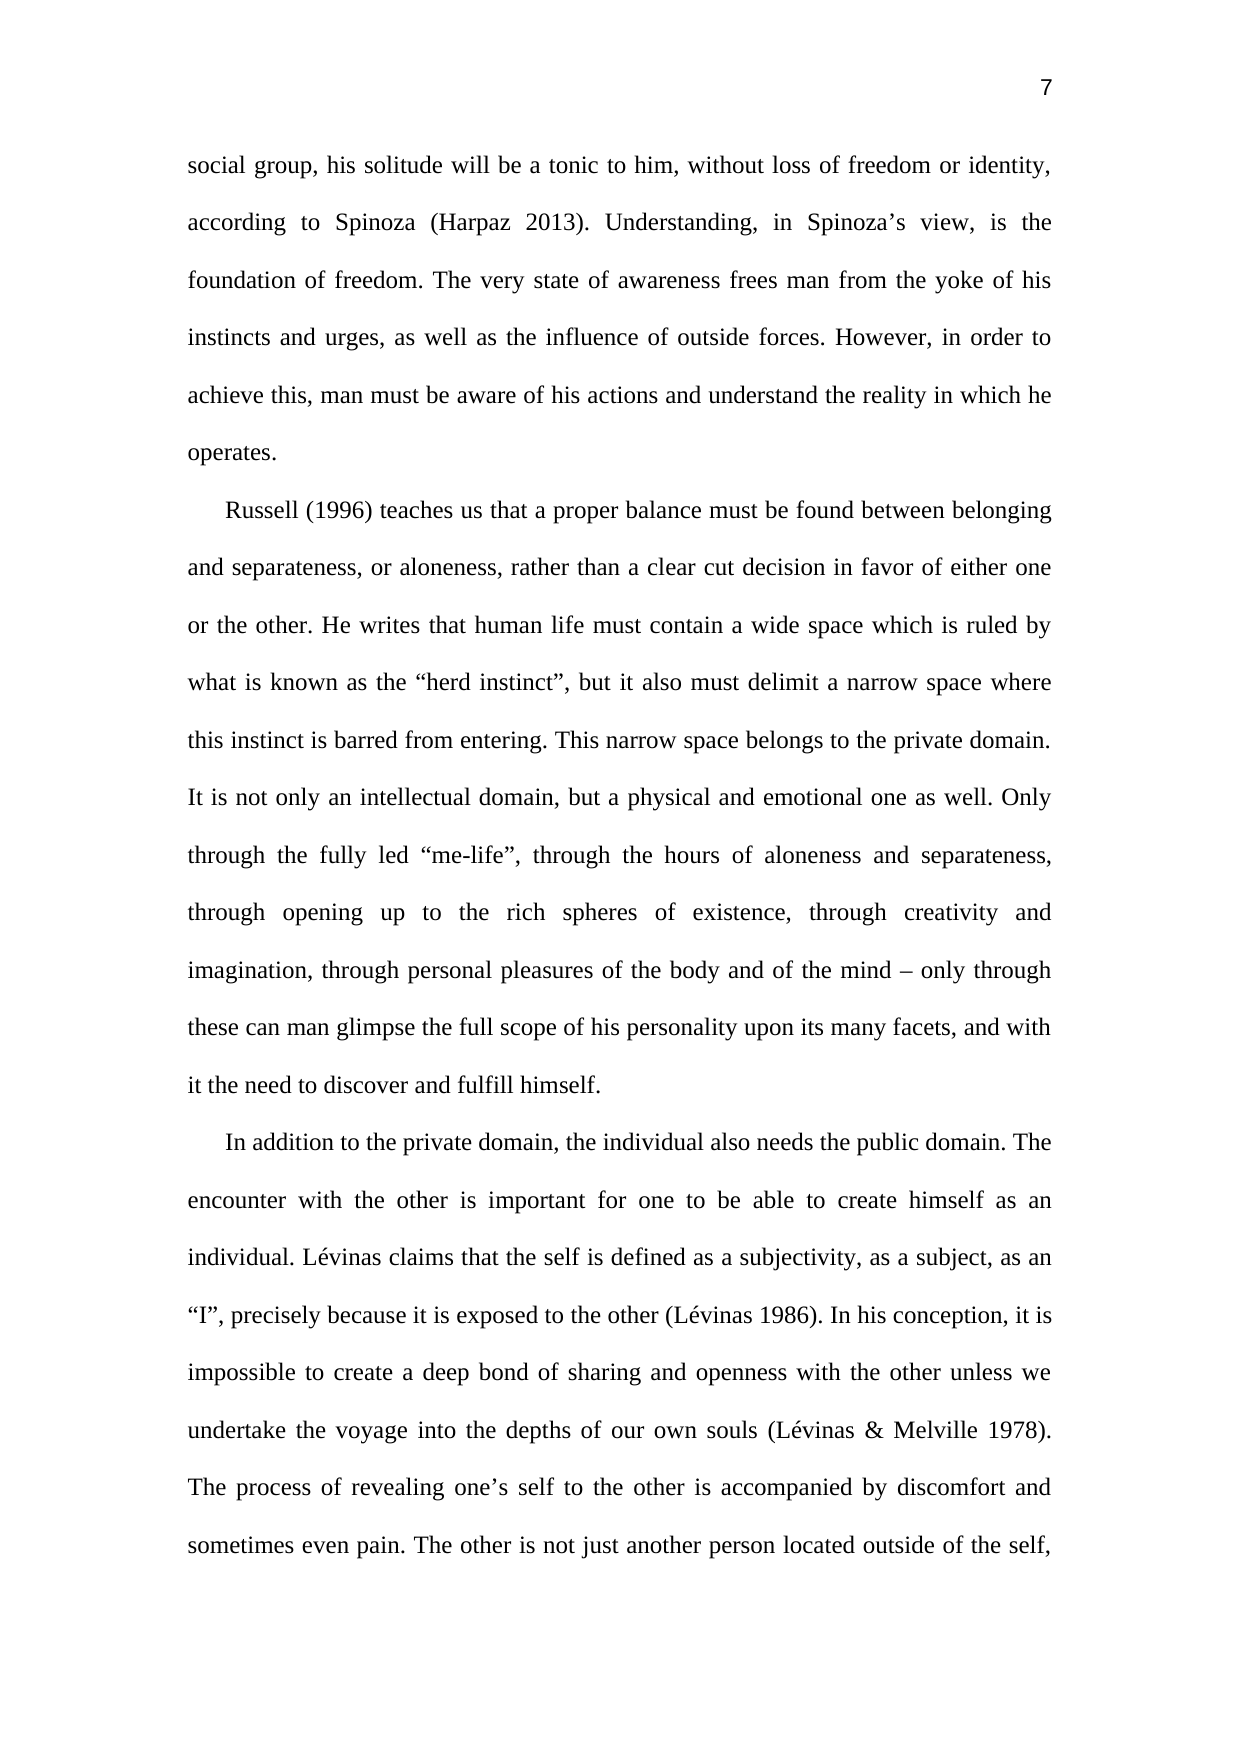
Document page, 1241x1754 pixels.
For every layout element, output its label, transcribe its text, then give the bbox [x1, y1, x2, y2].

text Russell (1996) teaches us that a proper balance must be found between belonging and separateness, or aloneness, rather than a clear cut decision in favor of either one or the other. He writes that human life must contain a wide space which is ruled by what is known as the “herd instinct”, but it also must delimit a narrow space where this instinct is barred from entering. This narrow space belongs to the private domain. It is not only an intellectual domain, but a physical and emotional one as well. Only through the fully led “me-life”, through the hours of aloneness and separateness, through opening up to the rich spheres of existence, through creativity and imagination, through personal pleasures of the body and of the mind – only through these can man glimpse the full scope of his personality upon its many facets, and with it the need to discover and fulfill himself. [187, 495, 1053, 1099]
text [187, 1127, 1053, 1559]
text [187, 150, 1053, 466]
